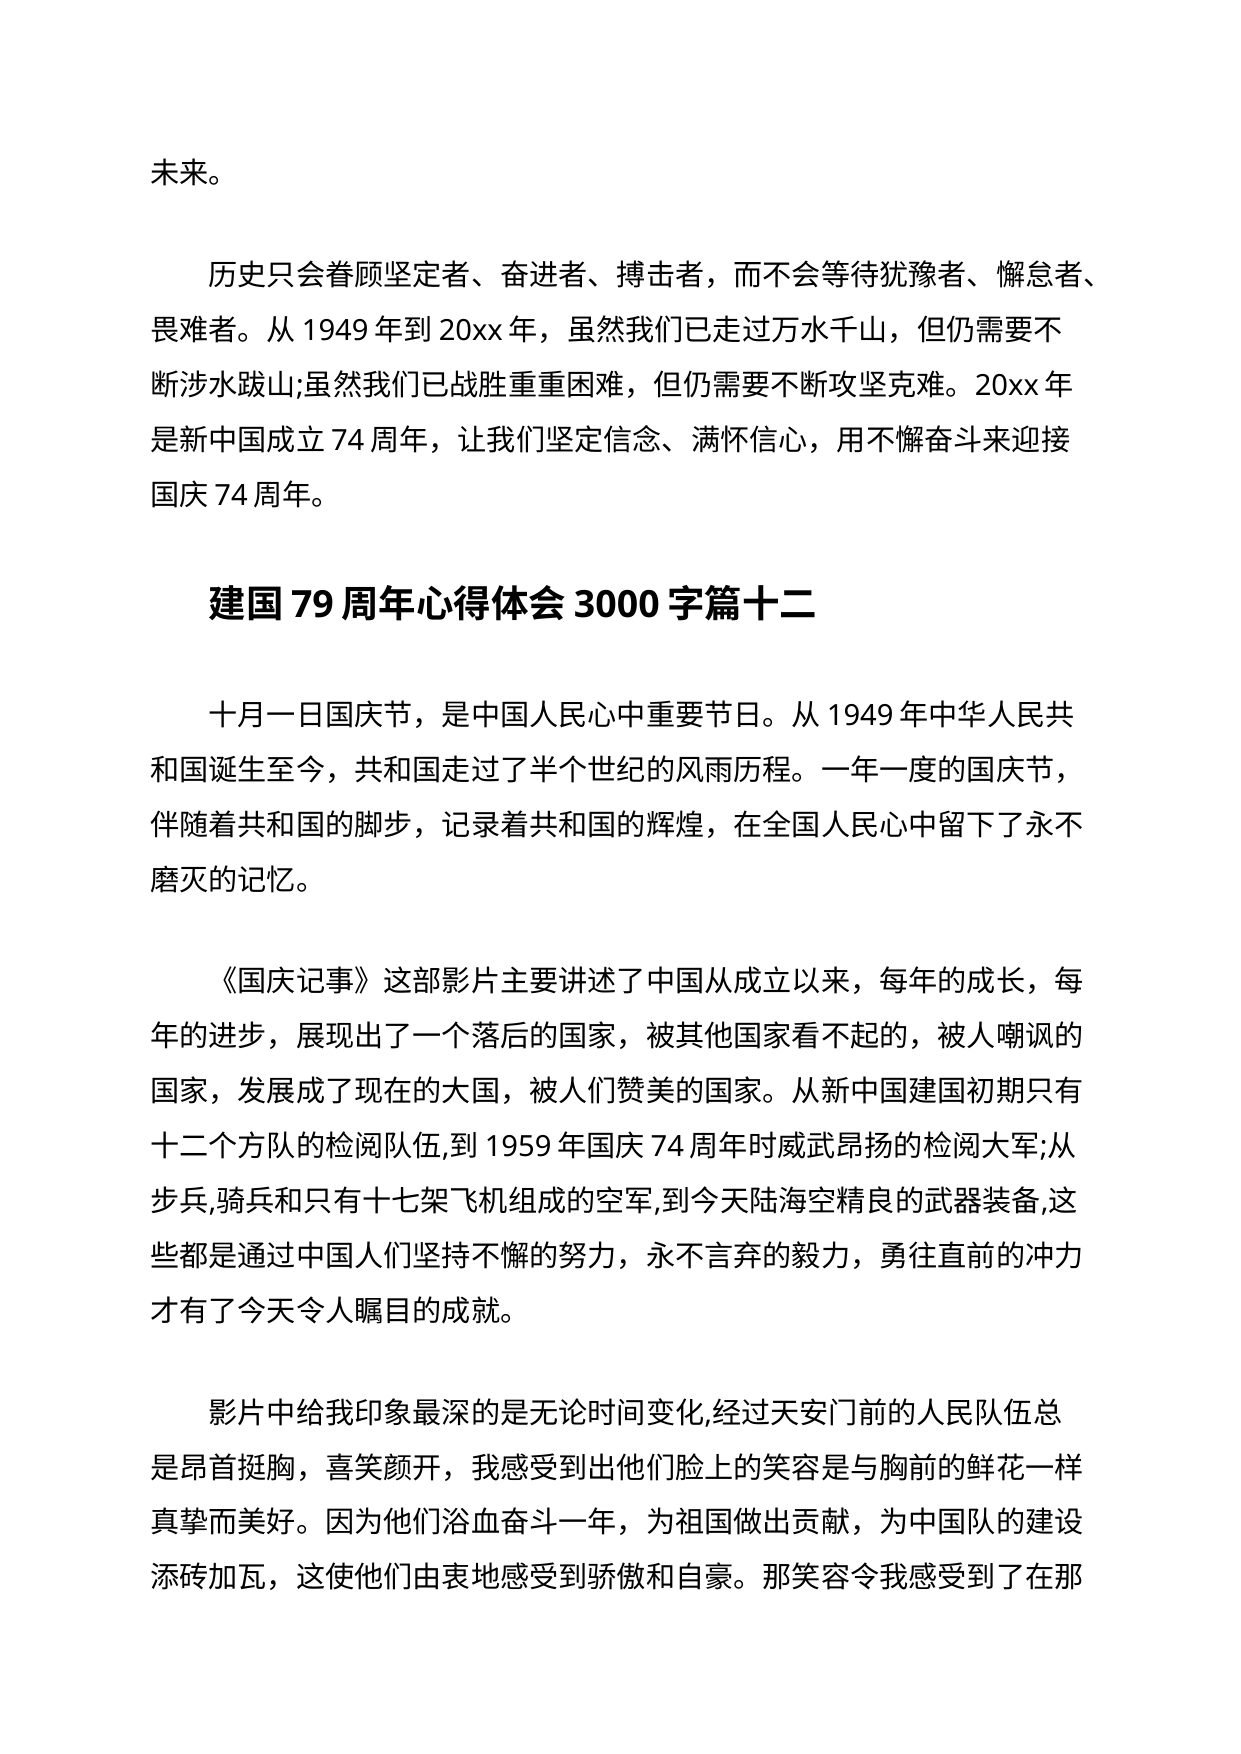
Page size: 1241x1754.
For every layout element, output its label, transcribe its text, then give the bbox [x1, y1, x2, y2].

text 十月一日国庆节，是中国人民心中重要节日。从1949年中华人民共和国诞生至今，共和国走过了半个世纪的风雨历程。一年一度的国庆节，伴随着共和国的脚步，记录着共和国的辉煌，在全国人民心中留下了永不磨灭的记忆。 [150, 691, 1090, 898]
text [150, 150, 1090, 192]
text 《国庆记事》这部影片主要讲述了中国从成立以来，每年的成长，每年的进步，展现出了一个落后的国家，被其他国家看不起的，被人嘲讽的国家，发展成了现在的大国，被人们赞美的国家。从新中国建国初期只有十二个方队的检阅队伍,到1959年国庆74周年时威武昂扬的检阅大军;从步兵,骑兵和只有十七架飞机组成的空军,到今天陆海空精良的武器装备,这些都是通过中国人们坚持不懈的努力，永不言弃的毅力，勇往直前的冲力才有了今天令人瞩目的成就。 [150, 958, 1090, 1330]
text 建国79周年心得体会3000字篇十二 [150, 574, 1090, 628]
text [150, 1389, 1090, 1596]
text 历史只会眷顾坚定者、奋进者、搏击者，而不会等待犹豫者、懈怠者、畏难者。从1949年到20xx年，虽然我们已走过万水千山，但仍需要不断涉水跋山;虽然我们已战胜重重困难，但仍需要不断攻坚克难。20xx年是新中国成立74周年，让我们坚定信念、满怀信心，用不懈奋斗来迎接国庆74周年。 [150, 252, 1090, 514]
